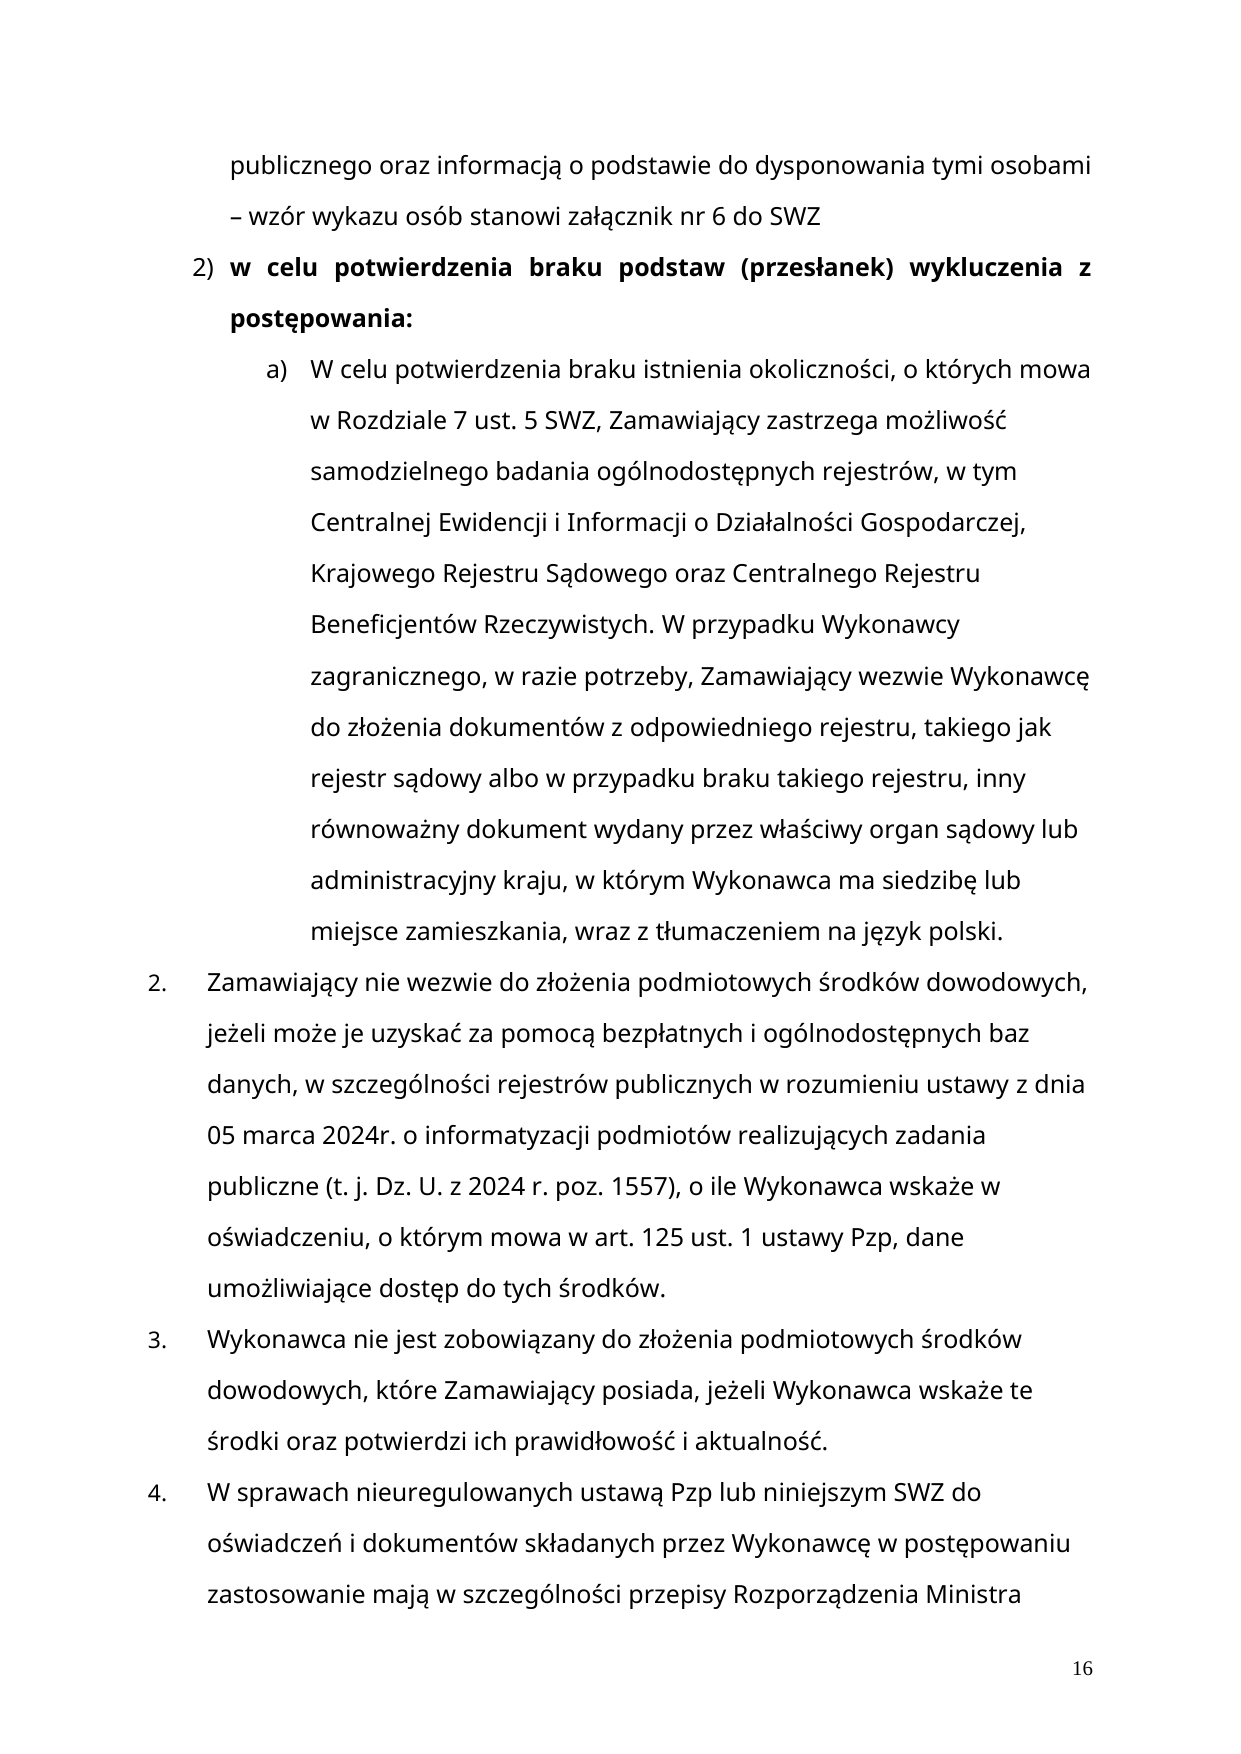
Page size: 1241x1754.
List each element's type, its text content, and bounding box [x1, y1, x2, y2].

list Wykonawca nie jest zobowiązany do złożenia podmiotowych środków dowodowych, które Zamawiający posiada, jeżeli Wykonawca wskaże te środki oraz potwierdzi ich prawidłowość i aktualność. [148, 1322, 1092, 1458]
list w celu potwierdzenia braku podstaw (przesłanek) wykluczenia z postępowania: [192, 250, 1092, 335]
list W celu potwierdzenia braku istnienia okoliczności, o których mowa w Rozdziale 7 ust. 5 SWZ, Zamawiający zastrzega możliwość samodzielnego badania ogólnodostępnych rejestrów, w tym Centralnej Ewidencji i Informacji o Działalności Gospodarczej, Krajowego Rejestru Sądowego oraz Centralnego Rejestru Beneficjentów Rzeczywistych. W przypadku Wykonawcy zagranicznego, w razie potrzeby, Zamawiający wezwie Wykonawcę do złożenia dokumentów z odpowiedniego rejestru, takiego jak rejestr sądowy albo w przypadku braku takiego rejestru, inny równoważny dokument wydany przez właściwy organ sądowy lub administracyjny kraju, w którym Wykonawca ma siedzibę lub miejsce zamieszkania, wraz z tłumaczeniem na język polski. [266, 352, 1092, 947]
list Zamawiający nie wezwie do złożenia podmiotowych środków dowodowych, jeżeli może je uzyskać za pomocą bezpłatnych i ogólnodostępnych baz danych, w szczególności rejestrów publicznych w rozumieniu ustawy z dnia 05 marca 2024r. o informatyzacji podmiotów realizujących zadania publiczne (t. j. Dz. U. z 2024 r. poz. 1557), o ile Wykonawca wskaże w oświadczeniu, o którym mowa w art. 125 ust. 1 ustawy Pzp, dane umożliwiające dostęp do tych środków. [148, 964, 1092, 1305]
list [229, 148, 1092, 233]
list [148, 1475, 1092, 1611]
